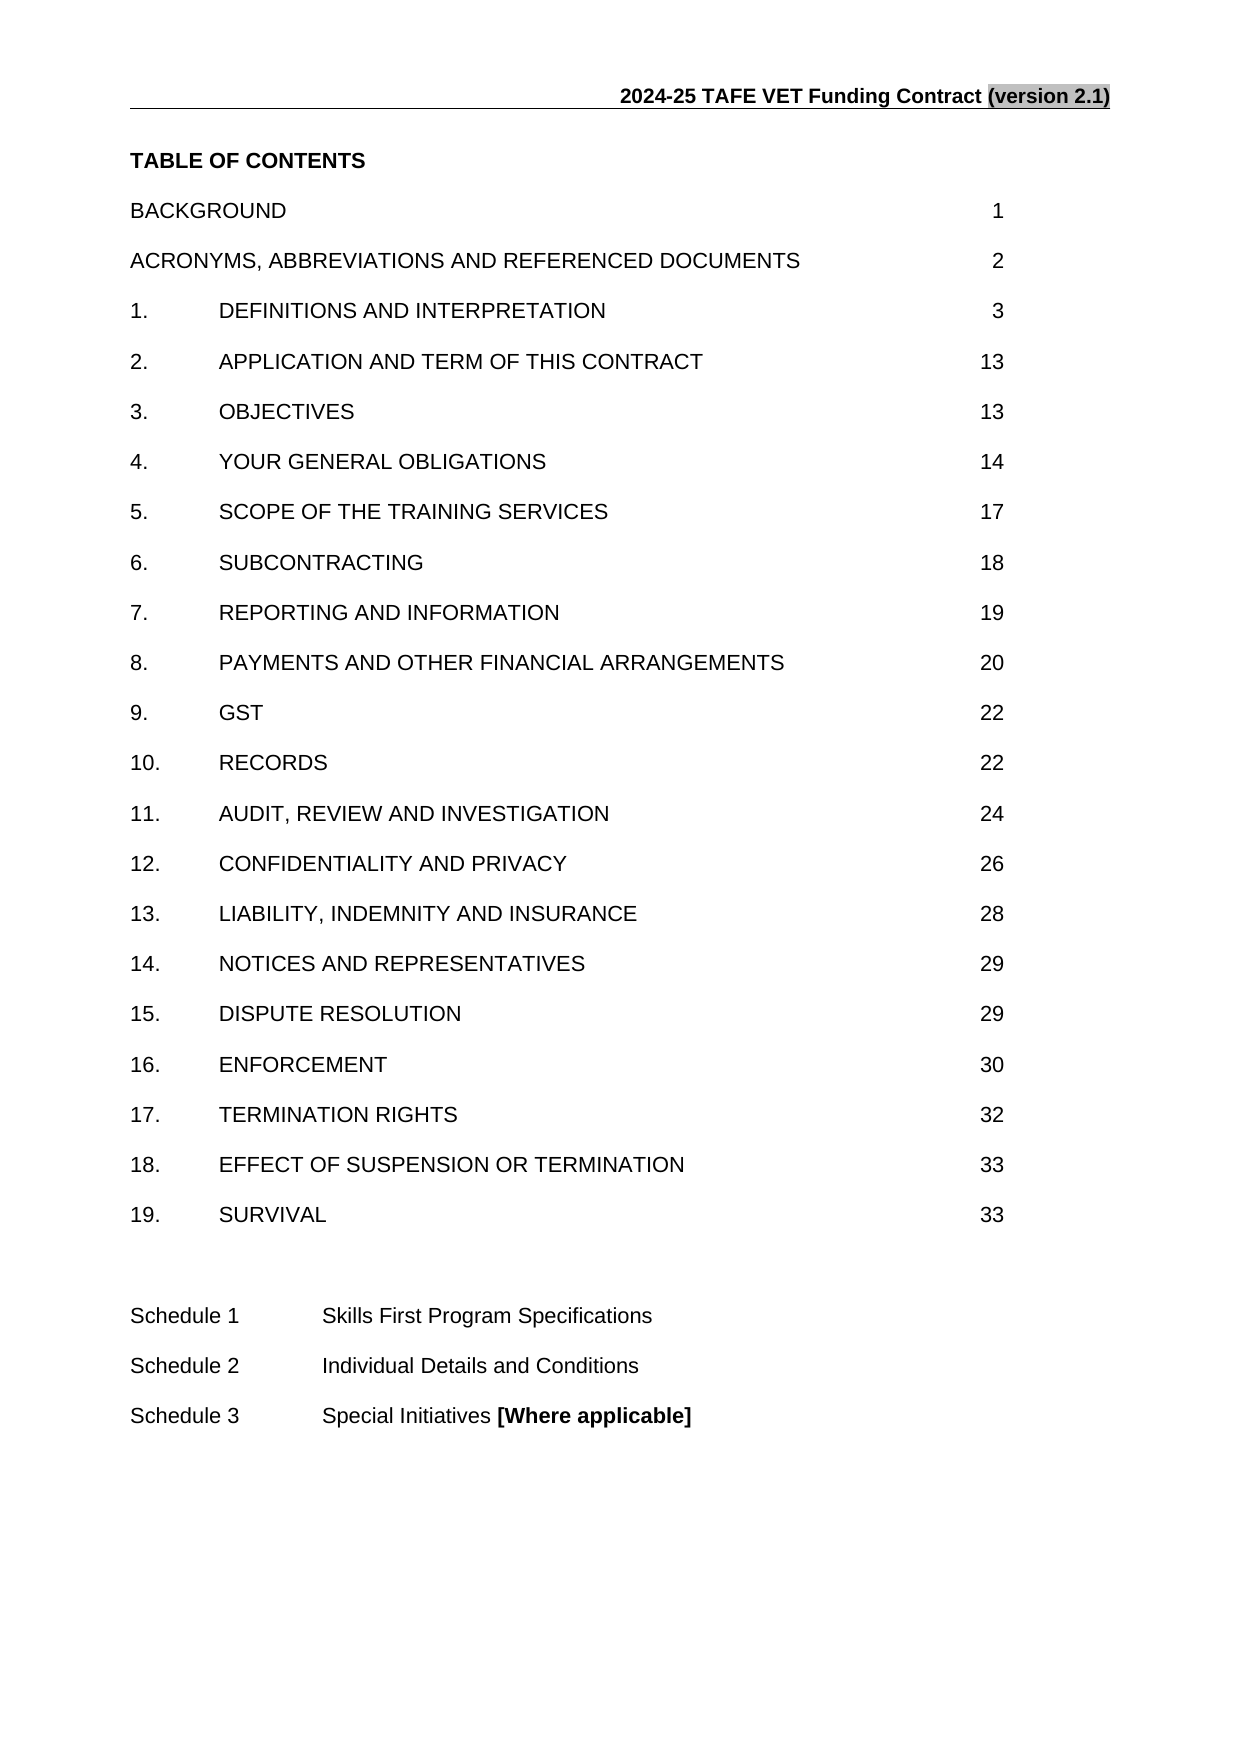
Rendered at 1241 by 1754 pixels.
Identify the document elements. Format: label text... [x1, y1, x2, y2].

text 19. SURVIVAL 33 [130, 1202, 1110, 1227]
text 4. YOUR GENERAL OBLIGATIONS 14 [130, 449, 1110, 474]
text 16. ENFORCEMENT 30 [130, 1051, 1110, 1077]
text 9. GST 22 [130, 700, 1110, 725]
text 12. CONFIDENTIALITY AND PRIVACY 26 [130, 851, 1110, 876]
text 15. DISPUTE RESOLUTION 29 [130, 1001, 1110, 1026]
text 2. APPLICATION AND TERM OF THIS CONTRACT 13 [130, 348, 1110, 374]
text 10. RECORDS 22 [130, 750, 1110, 775]
text Schedule 2 Individual Details and Conditions [130, 1353, 1110, 1378]
text 17. TERMINATION RIGHTS 32 [130, 1102, 1110, 1127]
text 5. SCOPE OF THE TRAINING SERVICES 17 [130, 499, 1110, 524]
text 7. REPORTING AND INFORMATION 19 [130, 599, 1110, 625]
text BACKGROUND 1 [130, 198, 1110, 223]
text 8. PAYMENTS AND OTHER FINANCIAL ARRANGEMENTS 20 [130, 650, 1110, 675]
text Schedule 3 Special Initiatives [Where applicable] [130, 1403, 1110, 1428]
text 3. OBJECTIVES 13 [130, 399, 1110, 424]
text Schedule 1 Skills First Program Specifications [130, 1302, 1110, 1328]
text 6. SUBCONTRACTING 18 [130, 549, 1110, 574]
text 14. NOTICES AND REPRESENTATIVES 29 [130, 951, 1110, 976]
text 11. AUDIT, REVIEW AND INVESTIGATION 24 [130, 800, 1110, 826]
text TABLE OF CONTENTS [130, 148, 1110, 173]
text 18. EFFECT OF SUSPENSION OR TERMINATION 33 [130, 1152, 1110, 1177]
text ACRONYMS, ABBREVIATIONS AND REFERENCED DOCUMENTS 2 [130, 248, 1110, 273]
text 13. LIABILITY, INDEMNITY AND INSURANCE 28 [130, 901, 1110, 926]
text 1. DEFINITIONS AND INTERPRETATION 3 [130, 298, 1110, 323]
